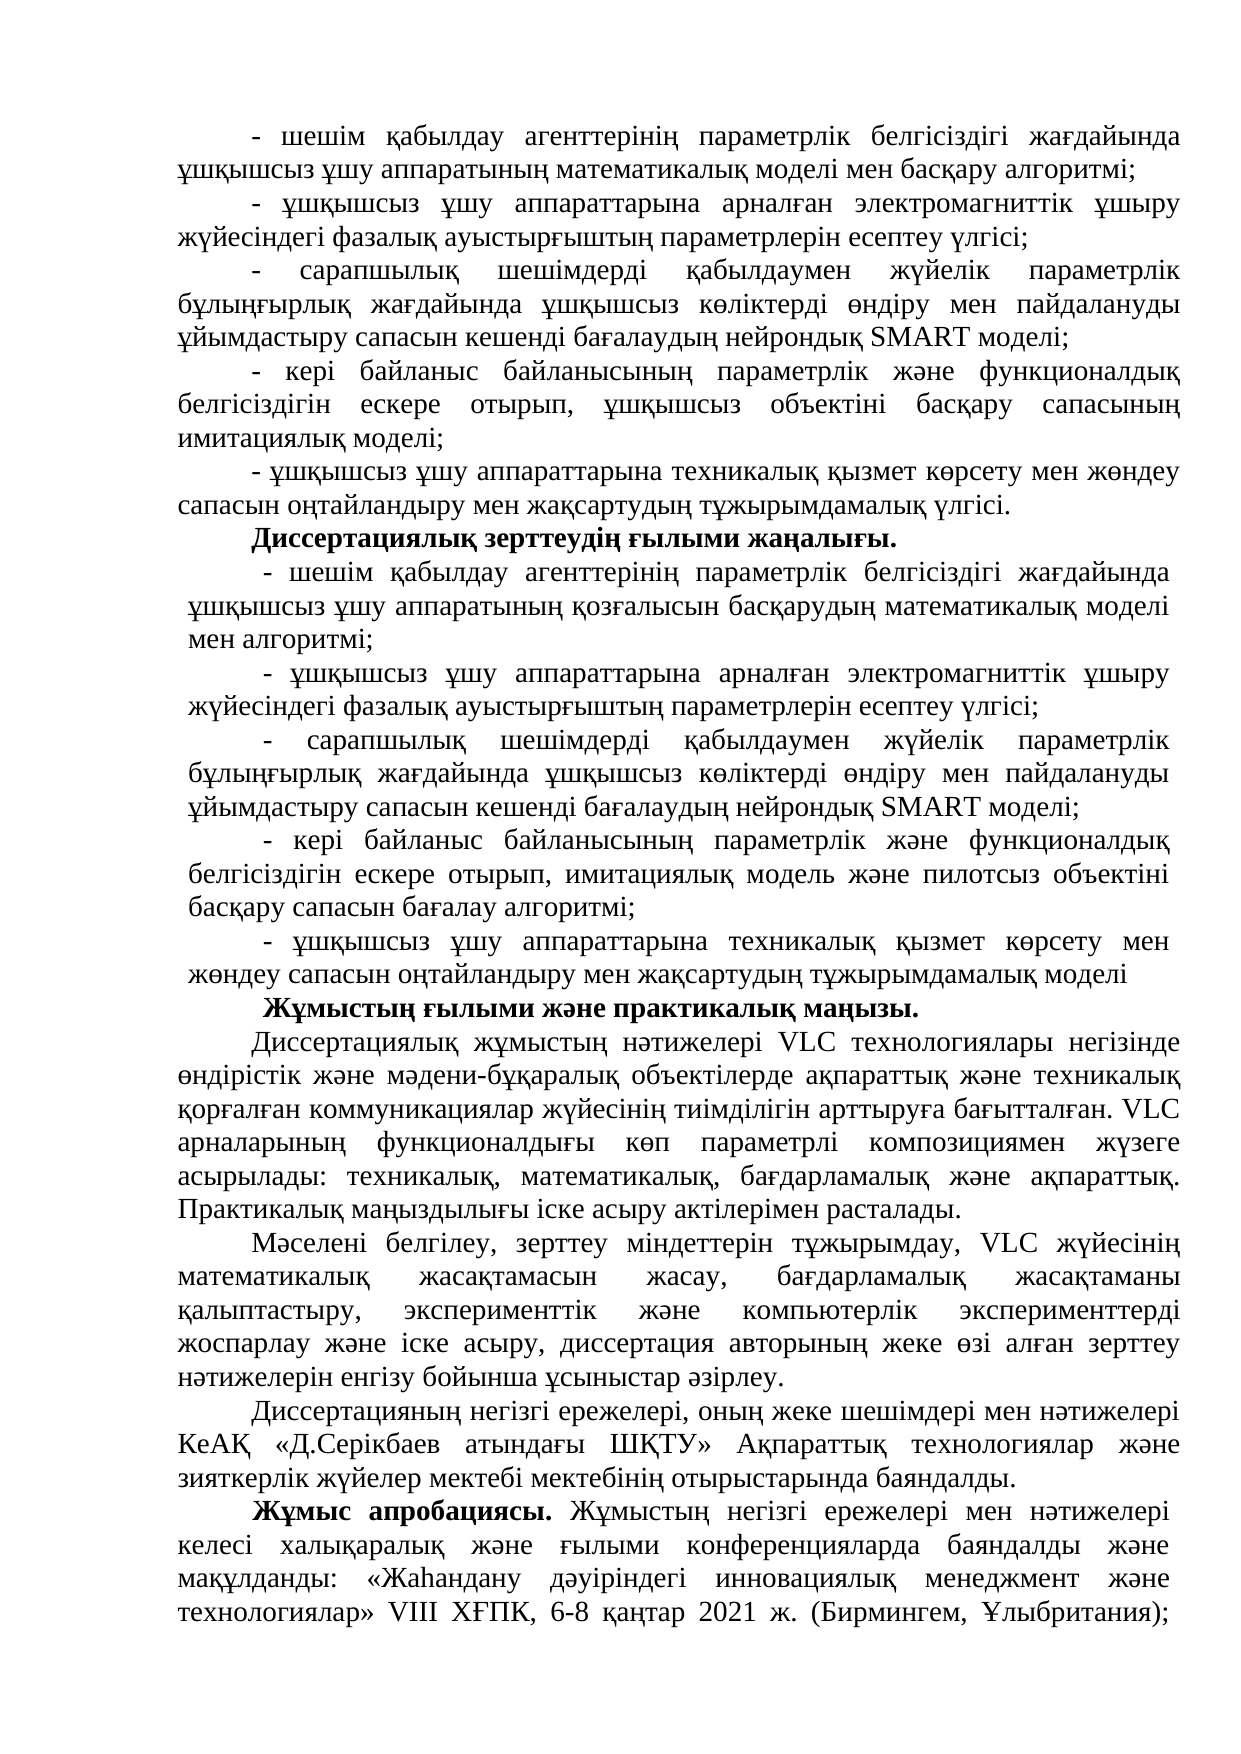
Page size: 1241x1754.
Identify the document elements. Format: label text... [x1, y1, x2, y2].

text - кері байланыс байланысының параметрлік және функционалдық белгісіздігін ескере отырып, имитациялық модель және пилотсыз объектіні басқару сапасын бағалау алгоритмі; [188, 822, 1170, 923]
text Диссертациялық зерттеудің ғылыми жаңалығы. [177, 521, 1181, 554]
text - ұшқышсыз ұшу аппараттарына арналған электромагниттік ұшыру жүйесіндегі фазалық ауыстырғыштың параметрлерін есептеу үлгісі; [188, 655, 1170, 722]
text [177, 1493, 1170, 1627]
text - ұшқышсыз ұшу аппараттарына техникалық қызмет көрсету мен жөндеу сапасын оңтайландыру мен жақсартудың тұжырымдамалық үлгісі. [177, 453, 1181, 521]
text Диссертацияның негізгі ережелері, оның жеке шешімдері мен нәтижелері КеАҚ «Д.Серікбаев атындағы ШҚТУ» Ақпараттық технологиялар және зияткерлік жүйелер мектебі мектебінің отырыстарында баяндалды. [177, 1393, 1181, 1493]
text - шешім қабылдау агенттерінің параметрлік белгісіздігі жағдайында ұшқышсыз ұшу аппаратының математикалық моделі мен басқару алгоритмі; [177, 118, 1181, 185]
text - сарапшылық шешімдерді қабылдаумен жүйелік параметрлік бұлыңғырлық жағдайында ұшқышсыз көліктерді өндіру мен пайдалануды ұйымдастыру сапасын кешенді бағалаудың нейрондық SMART моделі; [177, 252, 1181, 353]
text - ұшқышсыз ұшу аппараттарына техникалық қызмет көрсету мен жөндеу сапасын оңтайландыру мен жақсартудың тұжырымдамалық моделі [188, 923, 1170, 990]
text - ұшқышсыз ұшу аппараттарына арналған электромагниттік ұшыру жүйесіндегі фазалық ауыстырғыштың параметрлерін есептеу үлгісі; [177, 185, 1181, 252]
text Мәселені белгілеу, зерттеу міндеттерін тұжырымдау, VLC жүйесінің математикалық жасақтамасын жасау, бағдарламалық жасақтаманы қалыптастыру, эксперименттік және компьютерлік эксперименттерді жоспарлау және іске асыру, диссертация авторының жеке өзі алған зерттеу нәтижелерін енгізу бойынша ұсыныстар әзірлеу. [177, 1225, 1181, 1393]
text Жұмыстың ғылыми жəне практикалық маңызы. [188, 990, 1170, 1024]
text Диссертациялық жұмыстың нәтижелері VLC технологиялары негізінде өндірістік және мәдени-бұқаралық объектілерде ақпараттық және техникалық қорғалған коммуникациялар жүйесінің тиімділігін арттыруға бағытталған. VLC арналарының функционалдығы көп параметрлі композициямен жүзеге асырылады: техникалық, математикалық, бағдарламалық және ақпараттық. Практикалық маңыздылығы іске асыру актілерімен расталады. [177, 1024, 1181, 1225]
text - кері байланыс байланысының параметрлік және функционалдық белгісіздігін ескере отырып, ұшқышсыз объектіні басқару сапасының имитациялық моделі; [177, 353, 1181, 453]
text - сарапшылық шешімдерді қабылдаумен жүйелік параметрлік бұлыңғырлық жағдайында ұшқышсыз көліктерді өндіру мен пайдалануды ұйымдастыру сапасын кешенді бағалаудың нейрондық SMART моделі; [188, 722, 1170, 822]
text - шешім қабылдау агенттерінің параметрлік белгісіздігі жағдайында ұшқышсыз ұшу аппаратының қозғалысын басқарудың математикалық моделі мен алгоритмі; [188, 554, 1170, 655]
